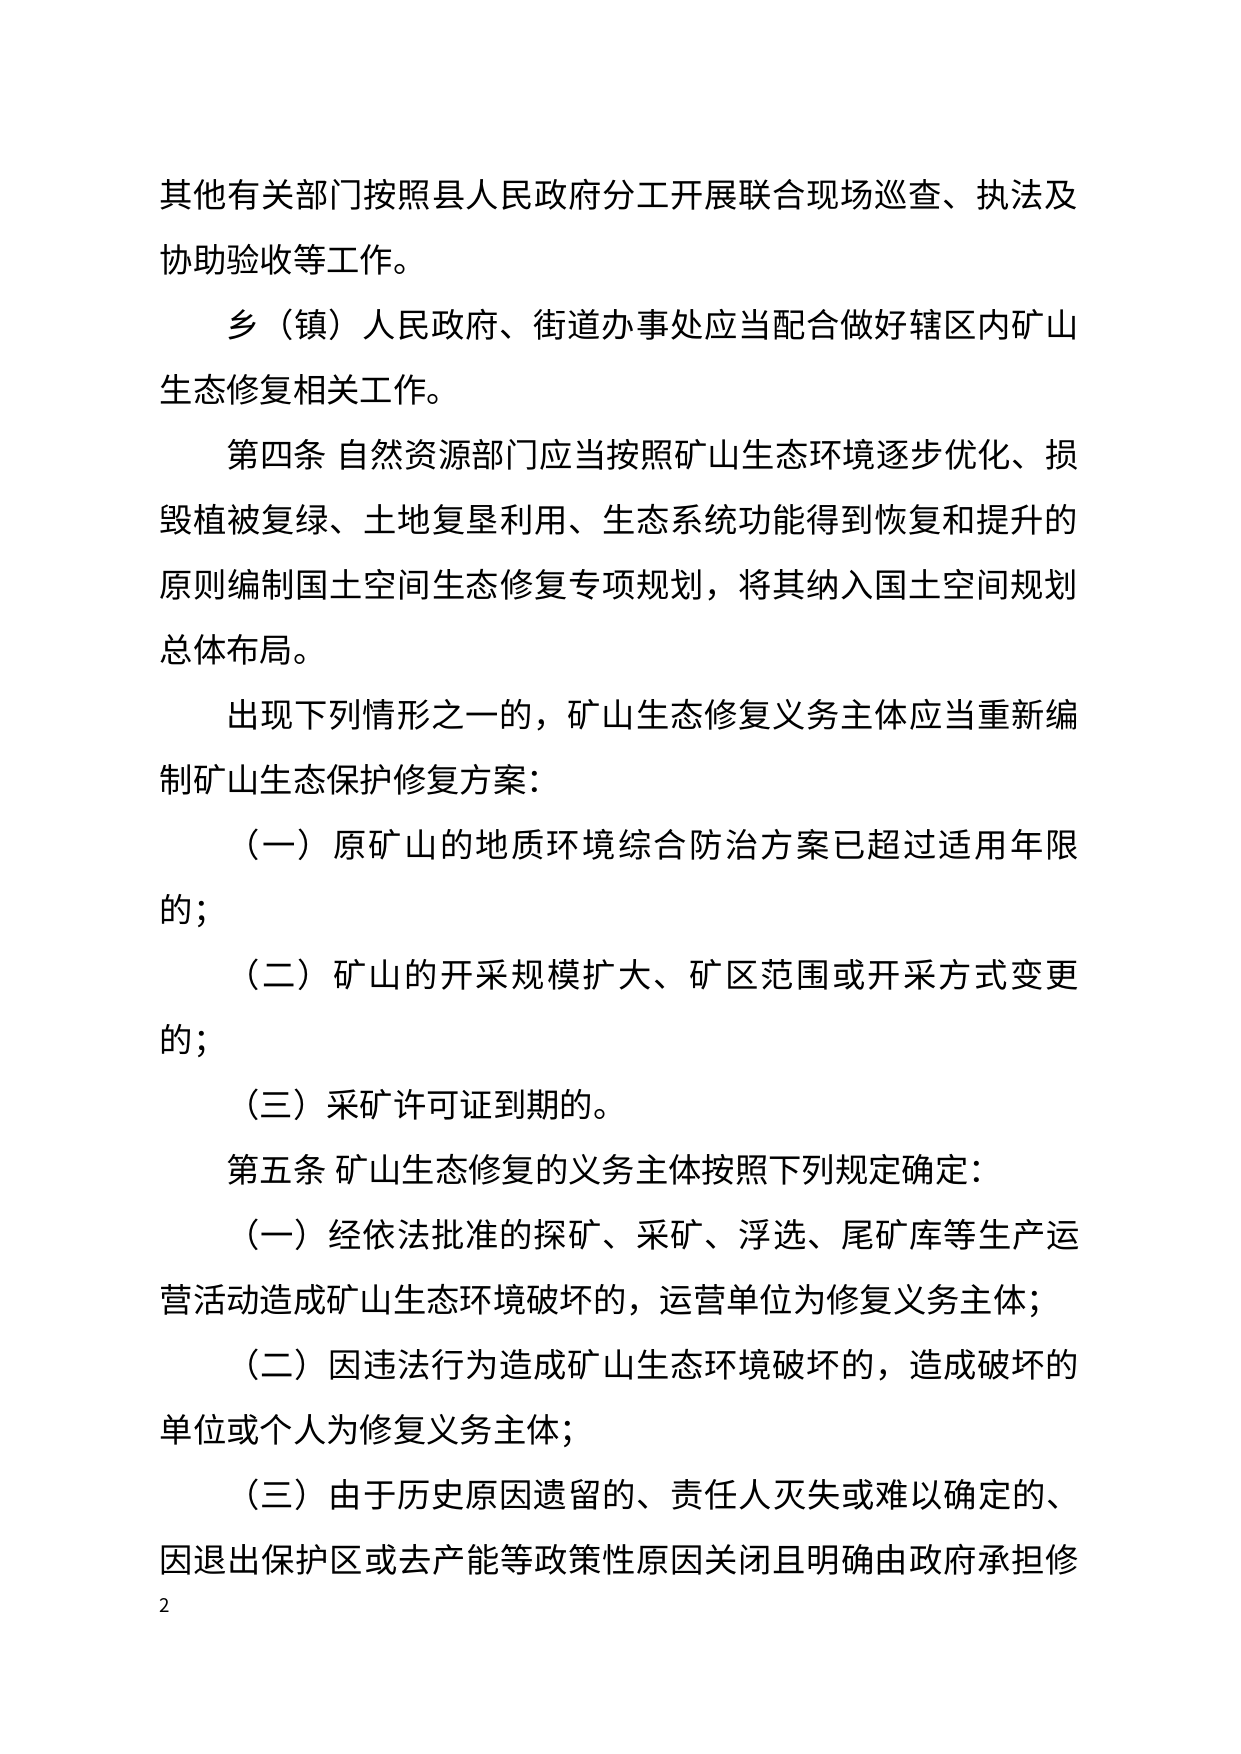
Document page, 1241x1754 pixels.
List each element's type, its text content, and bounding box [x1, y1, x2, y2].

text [159, 1460, 1081, 1590]
text 第五条 矿山生态修复的义务主体按照下列规定确定： [159, 1135, 1081, 1200]
text （二）因违法行为造成矿山生态环境破坏的，造成破坏的单位或个人为修复义务主体； [159, 1330, 1081, 1460]
text （一）经依法批准的探矿、采矿、浮选、尾矿库等生产运营活动造成矿山生态环境破坏的，运营单位为修复义务主体； [159, 1200, 1081, 1330]
text （三）采矿许可证到期的。 [159, 1070, 1081, 1135]
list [159, 160, 1081, 290]
text 第四条 自然资源部门应当按照矿山生态环境逐步优化、损毁植被复绿、土地复垦利用、生态系统功能得到恢复和提升的原则编制国土空间生态修复专项规划，将其纳入国土空间规划总体布局。 [159, 420, 1081, 680]
text （二）矿山的开采规模扩大、矿区范围或开采方式变更的； [159, 940, 1081, 1070]
text 出现下列情形之一的，矿山生态修复义务主体应当重新编制矿山生态保护修复方案： [159, 680, 1081, 810]
list 乡（镇）人民政府、街道办事处应当配合做好辖区内矿山生态修复相关工作。 [159, 290, 1081, 420]
text （一）原矿山的地质环境综合防治方案已超过适用年限的； [159, 810, 1081, 940]
